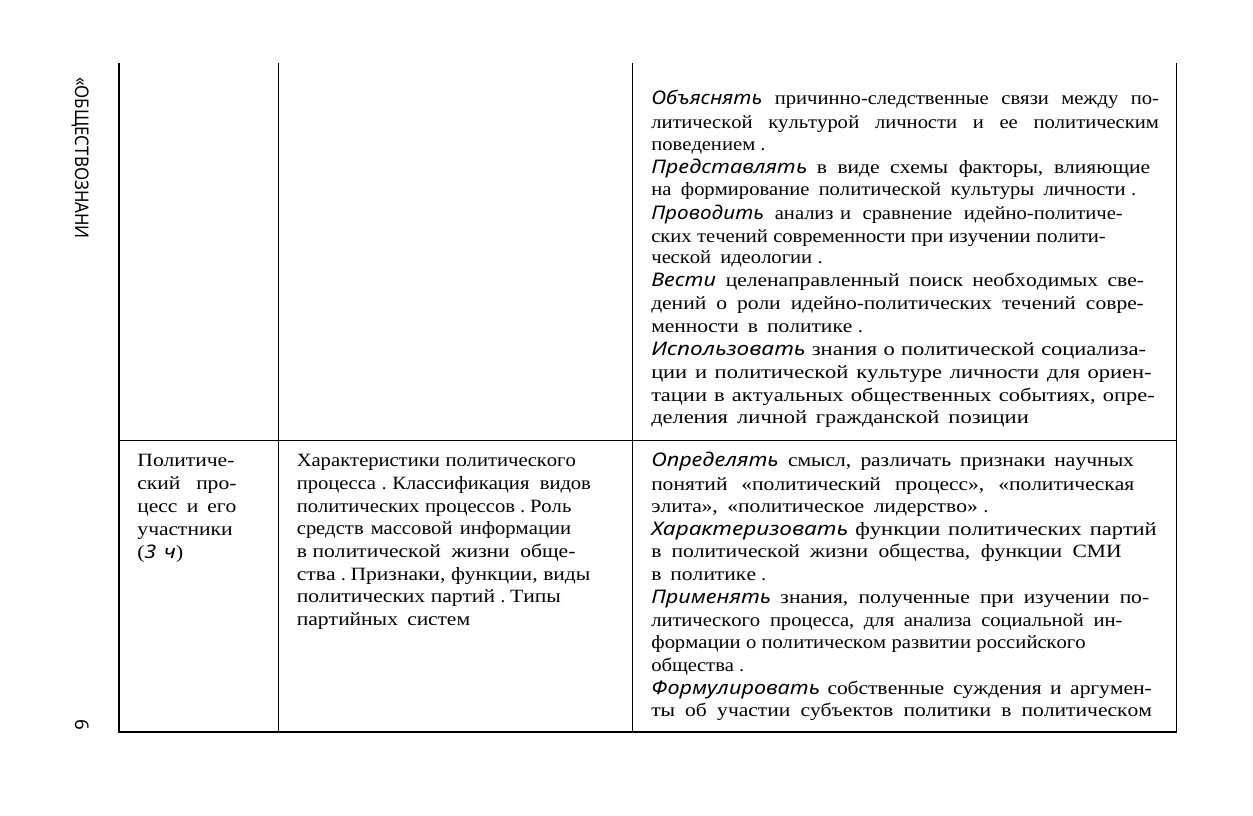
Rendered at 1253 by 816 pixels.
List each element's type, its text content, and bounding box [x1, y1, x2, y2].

table_header Объяснять причинно-следственные связи между по- литической культурой личности и ее политическим поведением . Представлять в виде схемы факторы, влияющие на формирование политической культуры личности . Проводить анализ и сравнение идейно-политиче- ских течений современности при изучении полити- ческой идеологии . Вести целенаправленный поиск необходимых све- дений о роли идейно-политических течений совре- менности в политике . Использовать знания о политической социализа- ции и политической культуре личности для ориен- тации в актуальных общественных событиях, опре- деления личной гражданской позиции [633, 63, 1176, 440]
table_cell Характеристики политического процесса . Классификация видов политических процессов . Роль средств массовой информации в политической жизни обще- ства . Признаки, функции, виды политических партий . Типы партийных систем [279, 441, 632, 731]
table_cell Политиче- ский про- цесс и его участники (3 ч) [120, 441, 278, 731]
table_header [120, 63, 278, 440]
table_header [279, 63, 632, 440]
table_cell Определять смысл, различать признаки научных понятий «политический процесс», «политическая элита», «политическое лидерство» . Характеризовать функции политических партий в политической жизни общества, функции СМИ в политике . Применять знания, полученные при изучении по- литического процесса, для анализа социальной ин- формации о политическом развитии российского общества . Формулировать собственные суждения и аргумен- ты об участии субъектов политики в политическом [633, 441, 1176, 731]
